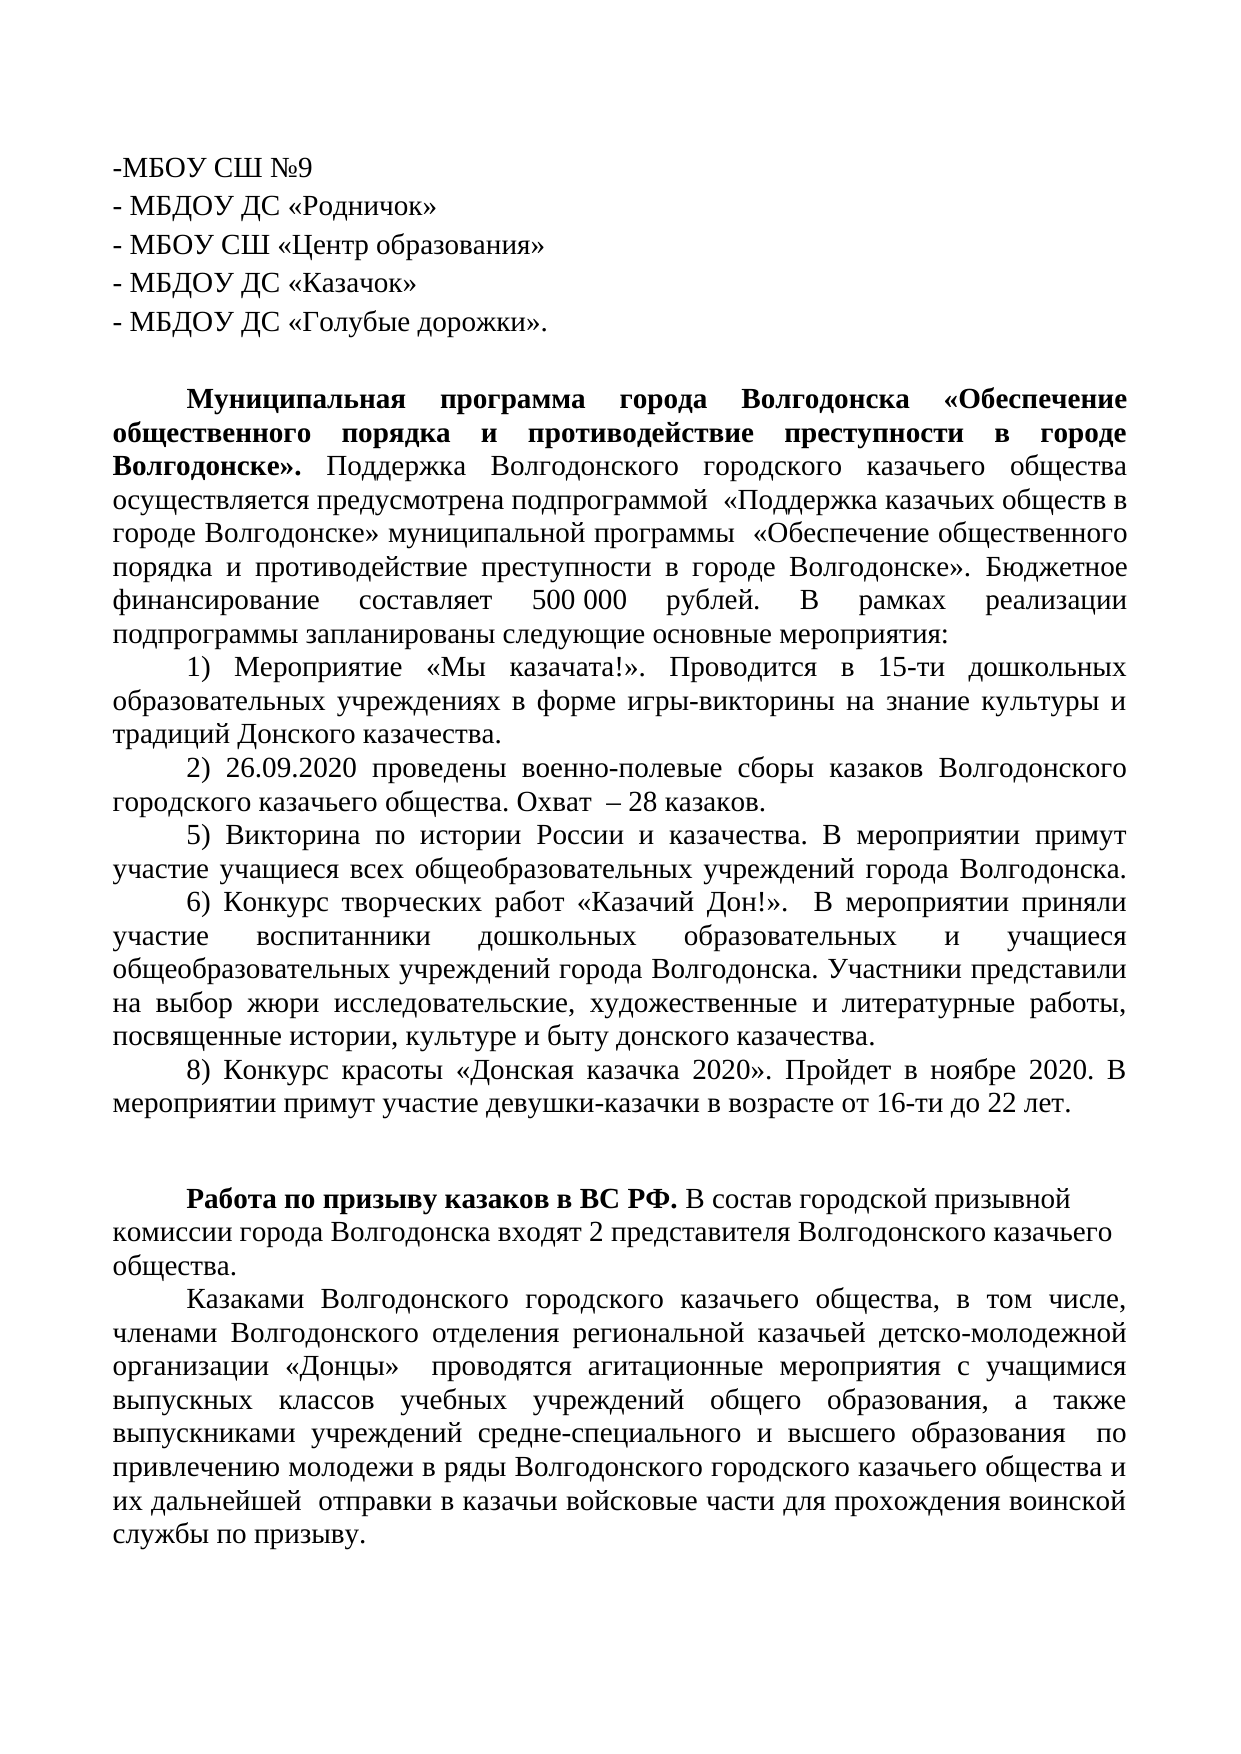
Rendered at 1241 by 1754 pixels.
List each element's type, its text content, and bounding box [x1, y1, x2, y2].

text - МБДОУ ДС «Голубые дорожки». [112, 304, 1128, 338]
text Казаками Волгодонского городского казачьего общества, в том числе, членами Волгодонского отделения региональной казачьей детско-молодежной организации «Донцы» проводятся агитационные мероприятия с учащимися выпускных классов учебных учреждений общего образования, а также выпускниками учреждений средне-специального и высшего образования по привлечению молодежи в ряды Волгодонского городского казачьего общества и их дальнейшей отправки в казачьи войсковые части для прохождения воинской службы по призыву. [112, 1281, 1128, 1550]
text Муниципальная программа города Волгодонска «Обеспечение общественного порядка и противодействие преступности в городе Волгодонске». Поддержка Волгодонского городского казачьего общества осуществляется предусмотрена подпрограммой «Поддержка казачьих обществ в городе Волгодонске» муниципальной программы «Обеспечение общественного порядка и противодействие преступности в городе Волгодонске». Бюджетное финансирование составляет 500 000 рублей. В рамках реализации подпрограммы запланированы следующие основные мероприятия: [112, 381, 1128, 649]
text - МБОУ СШ «Центр образования» [112, 227, 1128, 261]
text -МБОУ СШ №9 [112, 150, 1128, 183]
text - МБДОУ ДС «Казачок» [112, 266, 1128, 299]
text Работа по призыву казаков в ВС РФ. В состав городской призывной комиссии города Волгодонска входят 2 представителя Волгодонского казачьего общества. [112, 1181, 1128, 1281]
text - МБДОУ ДС «Родничок» [112, 188, 1128, 222]
text 2) 26.09.2020 проведены военно-полевые сборы казаков Волгодонского городского казачьего общества. Охват – 28 казаков. [112, 750, 1128, 817]
text 1) Мероприятие «Мы казачата!». Проводится в 15-ти дошкольных образовательных учреждениях в форме игры-викторины на знание культуры и традиций Донского казачества. [112, 649, 1128, 750]
text 8) Конкурс красоты «Донская казачка 2020». Пройдет в ноябре 2020. В мероприятии примут участие девушки-казачки в возрасте от 16-ти до 22 лет. [112, 1052, 1128, 1119]
text 5) Викторина по истории России и казачества. В мероприятии примут участие учащиеся всех общеобразовательных учреждений города Волгодонска. 6) Конкурс творческих работ «Казачий Дон!». В мероприятии приняли участие воспитанники дошкольных образовательных и учащиеся общеобразовательных учреждений города Волгодонска. Участники представили на выбор жюри исследовательские, художественные и литературные работы, посвященные истории, культуре и быту донского казачества. [112, 817, 1128, 1052]
